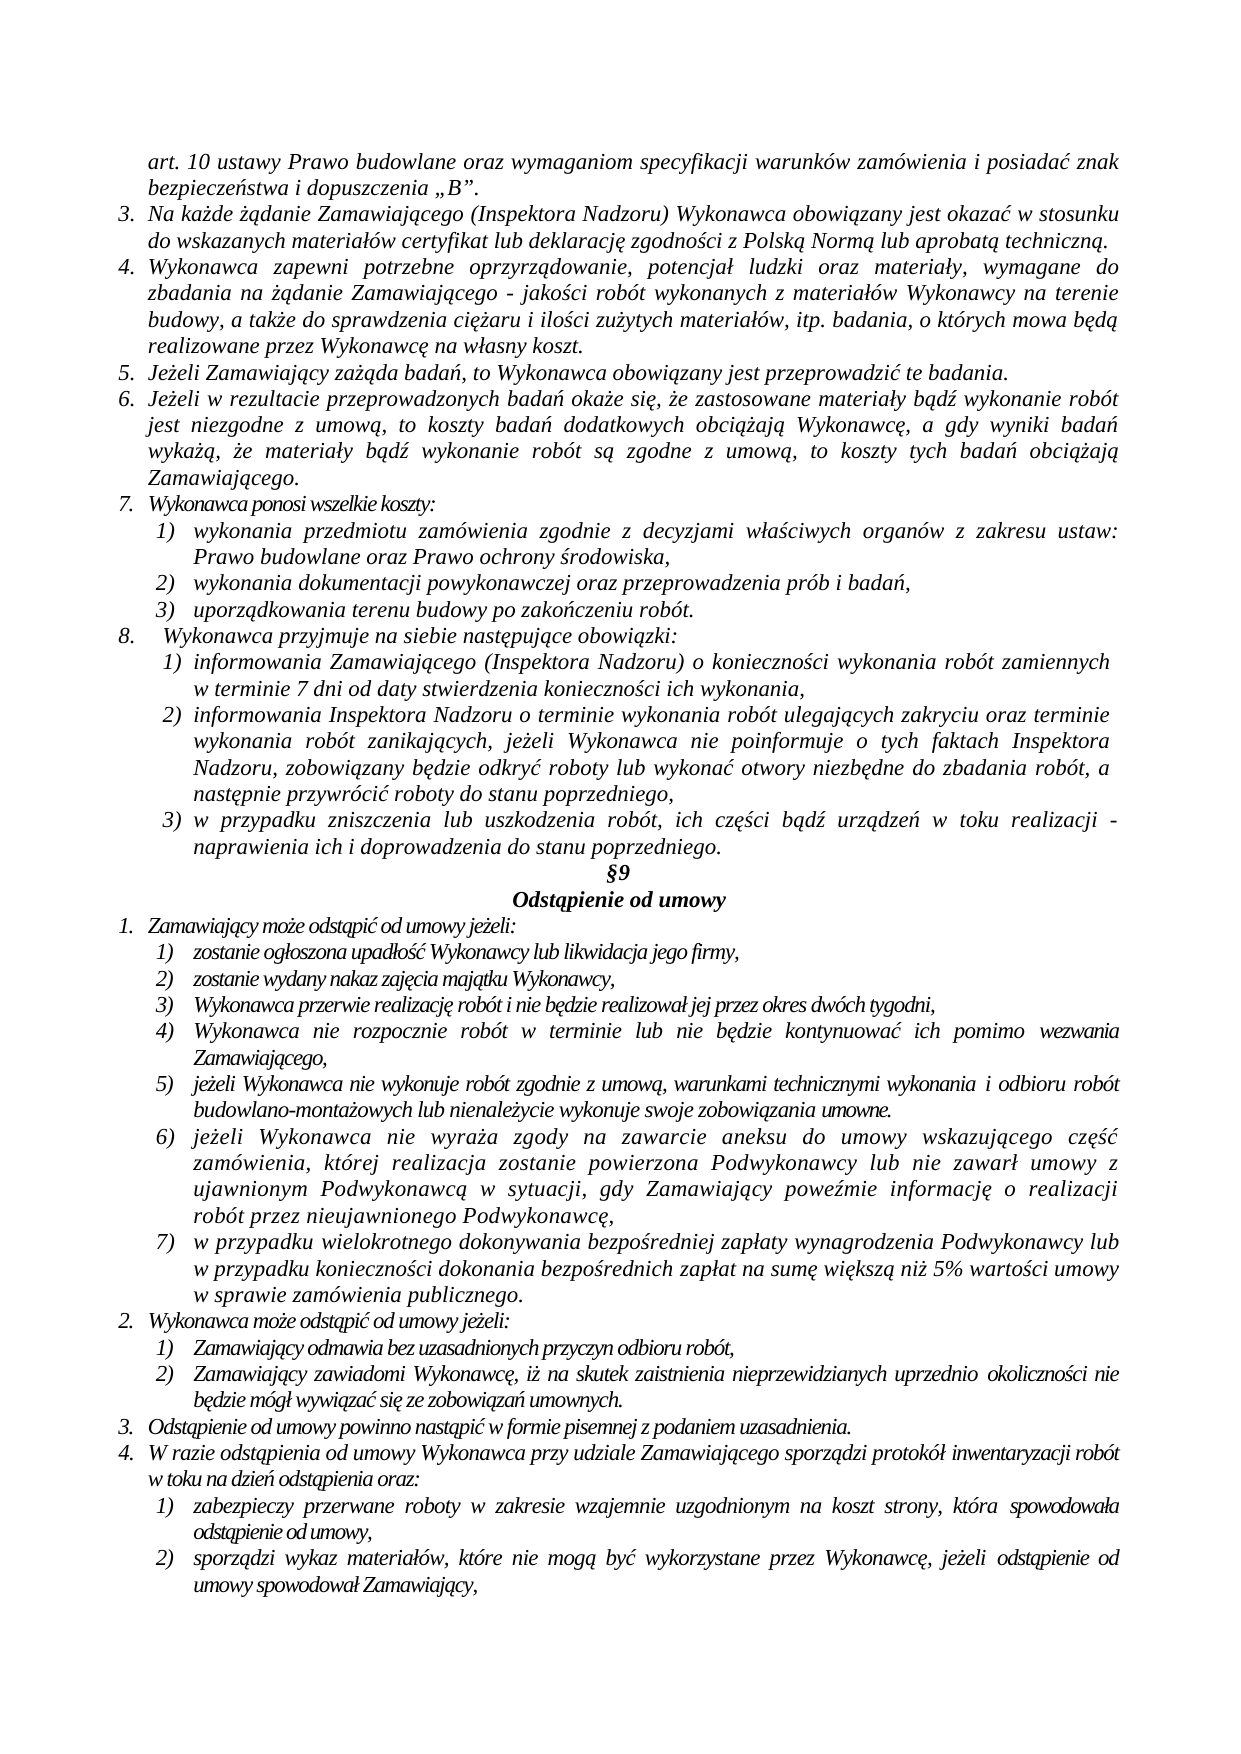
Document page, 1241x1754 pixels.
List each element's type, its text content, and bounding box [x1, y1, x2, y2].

text Odstąpienie od umowy [118, 886, 1122, 912]
list w przypadku wielokrotnego dokonywania bezpośredniej zapłaty wynagrodzenia Podwykonawcy lub w przypadku konieczności dokonania bezpośrednich zapłat na sumę większą niż 5% wartości umowy w sprawie zamówienia publicznego. [156, 1228, 1122, 1307]
list Wykonawca może odstąpić od umowy jeżeli: [118, 1307, 1122, 1334]
list sporządzi wykaz materiałów, które nie mogą być wykorzystane przez Wykonawcę, jeżeli odstąpienie od umowy spowodował Zamawiający, [156, 1544, 1122, 1597]
list w przypadku zniszczenia lub uszkodzenia robót, ich części bądź urządzeń w toku realizacji - naprawienia ich i doprowadzenia do stanu poprzedniego. [162, 807, 1122, 859]
list jeżeli Wykonawca nie wyraża zgody na zawarcie aneksu do umowy wskazującego część zamówienia, której realizacja zostanie powierzona Podwykonawcy lub nie zawarł umowy z ujawnionym Podwykonawcą w sytuacji, gdy Zamawiający poweźmie informację o realizacji robót przez nieujawnionego Podwykonawcę, [156, 1123, 1122, 1228]
list Wykonawca przerwie realizację robót i nie będzie realizował jej przez okres dwóch tygodni, [156, 991, 1122, 1017]
list Jeżeli w rezultacie przeprowadzonych badań okaże się, że zastosowane materiały bądź wykonanie robót jest niezgodne z umową, to koszty badań dodatkowych obciążają Wykonawcę, a gdy wyniki badań wykażą, że materiały bądź wykonanie robót są zgodne z umową, to koszty tych badań obciążają Zamawiającego. [118, 385, 1122, 490]
list Jeżeli Zamawiający zażąda badań, to Wykonawca obowiązany jest przeprowadzić te badania. [118, 358, 1122, 385]
list jeżeli Wykonawca nie wykonuje robót zgodnie z umową, warunkami technicznymi wykonania i odbioru robót budowlano-montażowych lub nienależycie wykonuje swoje zobowiązania umowne. [156, 1070, 1122, 1123]
list Na każde żądanie Zamawiającego (Inspektora Nadzoru) Wykonawca obowiązany jest okazać w stosunku do wskazanych materiałów certyfikat lub deklarację zgodności z Polską Normą lub aprobatą techniczną. [118, 200, 1122, 253]
list Odstąpienie od umowy powinno nastąpić w formie pisemnej z podaniem uzasadnienia. [118, 1413, 1122, 1439]
list Wykonawca przyjmuje na siebie następujące obowiązki: [118, 622, 1122, 648]
list zostanie ogłoszona upadłość Wykonawcy lub likwidacja jego firmy, [156, 938, 1122, 965]
list Wykonawca ponosi wszelkie koszty: [118, 490, 1122, 517]
list Zamawiający odmawia bez uzasadnionych przyczyn odbioru robót, [156, 1334, 1122, 1360]
list zabezpieczy przerwane roboty w zakresie wzajemnie uzgodnionym na koszt strony, która spowodowała odstąpienie od umowy, [156, 1492, 1122, 1544]
list informowania Inspektora Nadzoru o terminie wykonania robót ulegających zakryciu oraz terminie wykonania robót zanikających, jeżeli Wykonawca nie poinformuje o tych faktach Inspektora Nadzoru, zobowiązany będzie odkryć roboty lub wykonać otwory niezbędne do zbadania robót, a następnie przywrócić roboty do stanu poprzedniego, [162, 701, 1114, 807]
list wykonania dokumentacji powykonawczej oraz przeprowadzenia prób i badań, [156, 569, 1122, 596]
list Wykonawca nie rozpocznie robót w terminie lub nie będzie kontynuować ich pomimo wezwania Zamawiającego, [156, 1017, 1122, 1070]
list W razie odstąpienia od umowy Wykonawca przy udziale Zamawiającego sporządzi protokół inwentaryzacji robót w toku na dzień odstąpienia oraz: [118, 1439, 1122, 1492]
list Zamawiający może odstąpić od umowy jeżeli: [118, 912, 1122, 938]
list zostanie wydany nakaz zajęcia majątku Wykonawcy, [156, 965, 1122, 991]
list Wykonawca zapewni potrzebne oprzyrządowanie, potencjał ludzki oraz materiały, wymagane do zbadania na żądanie Zamawiającego - jakości robót wykonanych z materiałów Wykonawcy na terenie budowy, a także do sprawdzenia ciężaru i ilości zużytych materiałów, itp. badania, o których mowa będą realizowane przez Wykonawcę na własny koszt. [118, 253, 1122, 358]
list wykonania przedmiotu zamówienia zgodnie z decyzjami właściwych organów z zakresu ustaw: Prawo budowlane oraz Prawo ochrony środowiska, [156, 517, 1122, 569]
list uporządkowania terenu budowy po zakończeniu robót. [156, 596, 1122, 622]
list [118, 148, 1122, 200]
list Zamawiający zawiadomi Wykonawcę, iż na skutek zaistnienia nieprzewidzianych uprzednio okoliczności nie będzie mógł wywiązać się ze zobowiązań umownych. [156, 1360, 1122, 1413]
list informowania Zamawiającego (Inspektora Nadzoru) o konieczności wykonania robót zamiennych w terminie 7 dni od daty stwierdzenia konieczności ich wykonania, [162, 648, 1114, 701]
text § 9 [118, 859, 1122, 886]
